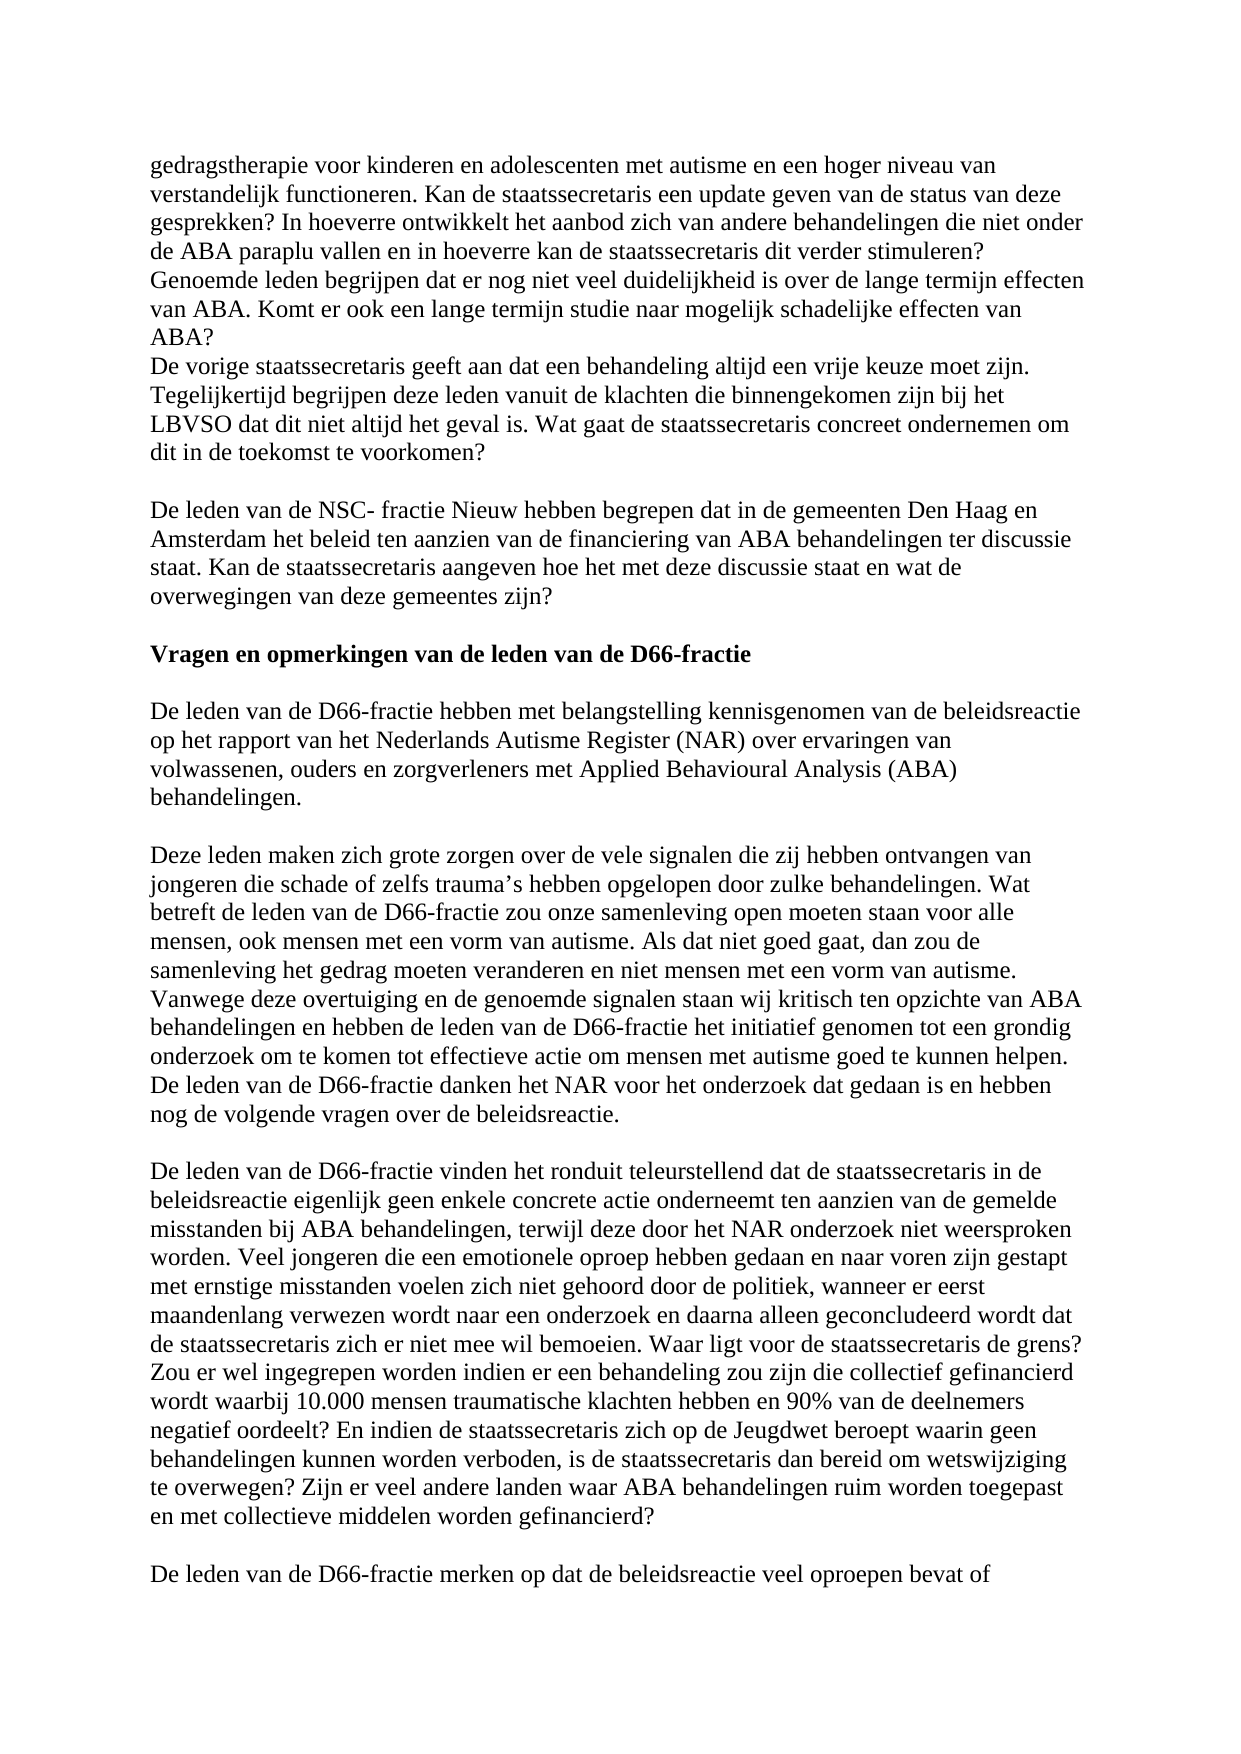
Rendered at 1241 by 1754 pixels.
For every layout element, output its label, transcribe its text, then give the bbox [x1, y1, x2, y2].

text De leden van de D66-fractie hebben met belangstelling kennisgenomen van de beleidsreactie op het rapport van het Nederlands Autisme Register (NAR) over ervaringen van volwassenen, ouders en zorgverleners met Applied Behavioural Analysis (ABA) behandelingen. [150, 696, 1090, 811]
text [150, 150, 1090, 265]
text De vorige staatssecretaris geeft aan dat een behandeling altijd een vrije keuze moet zijn. Tegelijkertijd begrijpen deze leden vanuit de klachten die binnengekomen zijn bij het LBVSO dat dit niet altijd het geval is. Wat gaat de staatssecretaris concreet ondernemen om dit in de toekomst te voorkomen? [150, 351, 1090, 466]
text De leden van de NSC- fractie Nieuw hebben begrepen dat in de gemeenten Den Haag en Amsterdam het beleid ten aanzien van de financiering van ABA behandelingen ter discussie staat. Kan de staatssecretaris aangeven hoe het met deze discussie staat en wat de overwegingen van deze gemeentes zijn? [150, 495, 1090, 610]
text Genoemde leden begrijpen dat er nog niet veel duidelijkheid is over de lange termijn effecten van ABA. Komt er ook een lange termijn studie naar mogelijk schadelijke effecten van ABA? [150, 265, 1090, 351]
text Vragen en opmerkingen van de leden van de D66-fractie [150, 639, 1090, 667]
text Deze leden maken zich grote zorgen over de vele signalen die zij hebben ontvangen van jongeren die schade of zelfs trauma’s hebben opgelopen door zulke behandelingen. Wat betreft de leden van de D66-fractie zou onze samenleving open moeten staan voor alle mensen, ook mensen met een vorm van autisme. Als dat niet goed gaat, dan zou de samenleving het gedrag moeten veranderen en niet mensen met een vorm van autisme. Vanwege deze overtuiging en de genoemde signalen staan wij kritisch ten opzichte van ABA behandelingen en hebben de leden van de D66-fractie het initiatief genomen tot een grondig onderzoek om te komen tot effectieve actie om mensen met autisme goed te kunnen helpen. De leden van de D66-fractie danken het NAR voor het onderzoek dat gedaan is en hebben nog de volgende vragen over de beleidsreactie. [150, 840, 1090, 1127]
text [150, 1559, 1090, 1587]
text De leden van de D66-fractie vinden het ronduit teleurstellend dat de staatssecretaris in de beleidsreactie eigenlijk geen enkele concrete actie onderneemt ten aanzien van de gemelde misstanden bij ABA behandelingen, terwijl deze door het NAR onderzoek niet weersproken worden. Veel jongeren die een emotionele oproep hebben gedaan en naar voren zijn gestapt met ernstige misstanden voelen zich niet gehoord door de politiek, wanneer er eerst maandenlang verwezen wordt naar een onderzoek en daarna alleen geconcludeerd wordt dat de staatssecretaris zich er niet mee wil bemoeien. Waar ligt voor de staatssecretaris de grens? Zou er wel ingegrepen worden indien er een behandeling zou zijn die collectief gefinancierd wordt waarbij 10.000 mensen traumatische klachten hebben en 90% van de deelnemers negatief oordeelt? En indien de staatssecretaris zich op de Jeugdwet beroept waarin geen behandelingen kunnen worden verboden, is de staatssecretaris dan bereid om wetswijziging te overwegen? Zijn er veel andere landen waar ABA behandelingen ruim worden toegepast en met collectieve middelen worden gefinancierd? [150, 1156, 1090, 1530]
